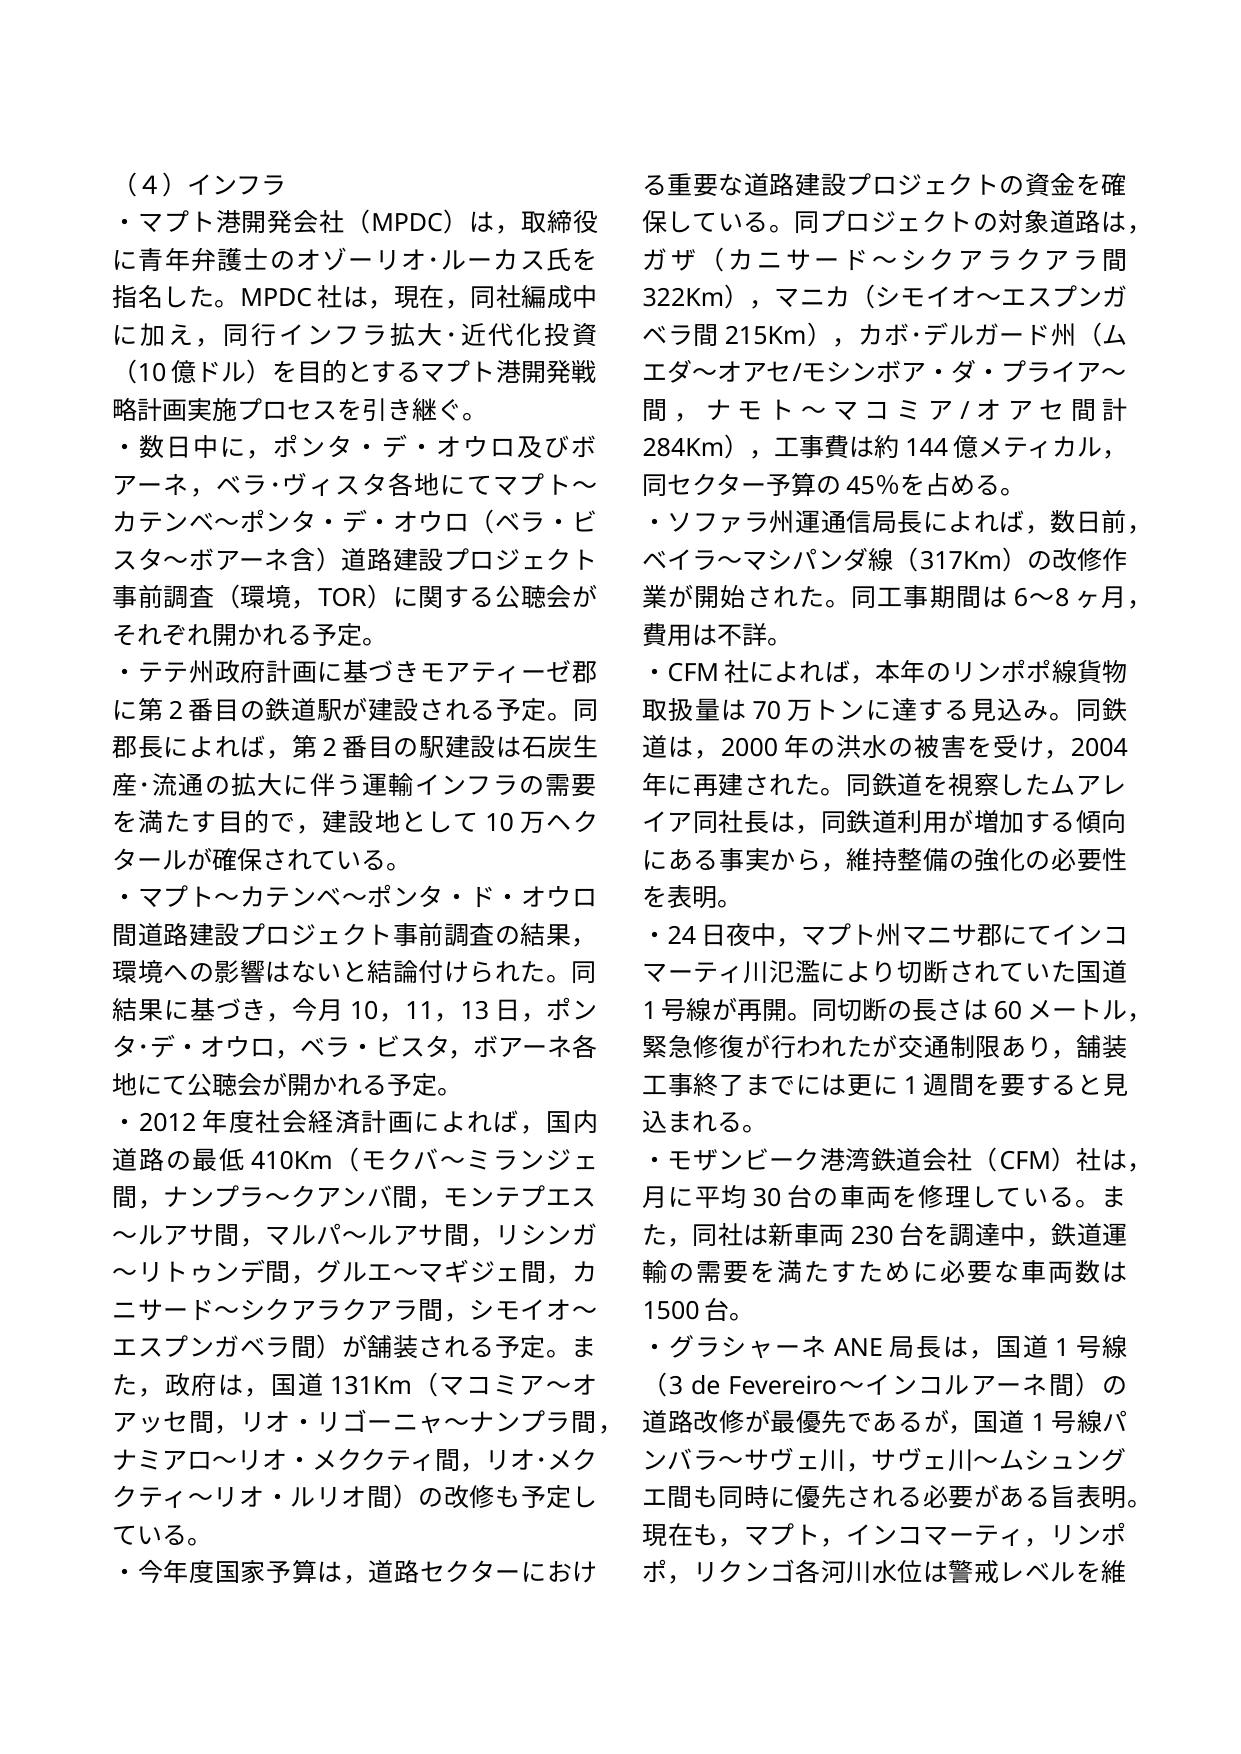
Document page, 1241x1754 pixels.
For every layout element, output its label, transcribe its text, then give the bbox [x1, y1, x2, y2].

text ・数日中に，ポンタ・デ・オウロ及びボアーネ，ベラ･ヴィスタ各地にてマプト～カテンベ～ポンタ・デ・オウロ（ベラ・ビスタ～ボアーネ含）道路建設プロジェクト事前調査（環境，TOR）に関する公聴会がそれぞれ開かれる予定。 [112, 427, 598, 652]
text ・テテ州政府計画に基づきモアティーゼ郡に第2番目の鉄道駅が建設される予定。同郡長によれば，第2番目の駅建設は石炭生産･流通の拡大に伴う運輸インフラの需要を満たす目的で，建設地として10万ヘクタールが確保されている。 [112, 652, 598, 877]
text （４）インフラ [112, 164, 598, 202]
text ・マプト～カテンベ～ポンタ・ド・オウロ間道路建設プロジェクト事前調査の結果，環境への影響はないと結論付けられた。同結果に基づき，今月10，11，13日，ポンタ･デ・オウロ，ベラ・ビスタ，ボアーネ各地にて公聴会が開かれる予定。 [112, 877, 598, 1102]
text ・ソファラ州運通信局長によれば，数日前，ベイラ～マシパンダ線（317Km）の改修作業が開始された。同工事期間は6～8ヶ月，費用は不詳。 [642, 502, 1128, 652]
text ・グラシャーネANE局長は，国道1号線（3 de Fevereiro～インコルアーネ間）の道路改修が最優先であるが，国道1号線パンバラ～サヴェ川，サヴェ川～ムシュングエ間も同時に優先される必要がある旨表明。現在も，マプト，インコマーティ，リンポポ，リクンゴ各河川水位は警戒レベルを維持。 [642, 1327, 1128, 1589]
text ・今年度国家予算は，道路セクターにおける重要な道路建設プロジェクトの資金を確保している。同プロジェクトの対象道路は，ガザ（カニサード～シクアラクアラ間322Km），マニカ（シモイオ～エスプンガベラ間215Km），カボ･デルガード州（ムエダ～オアセ/モシンボア・ダ・プライア～間，ナモト～マコミア/オアセ間計284Km），工事費は約144億メティカル，同セクター予算の45％を占める。 [642, 164, 1128, 502]
text ・モザンビーク港湾鉄道会社（CFM）社は，月に平均30台の車両を修理している。また，同社は新車両230台を調達中，鉄道運輸の需要を満たすために必要な車両数は1500台。 [642, 1139, 1128, 1327]
text ・2012年度社会経済計画によれば，国内道路の最低410Km（モクバ～ミランジェ間，ナンプラ～クアンバ間，モンテプエス～ルアサ間，マルパ～ルアサ間，リシンガ～リトゥンデ間，グルエ～マギジェ間，カニサード～シクアラクアラ間，シモイオ～エスプンガベラ間）が舗装される予定。また，政府は，国道131Km（マコミア～オアッセ間，リオ・リゴーニャ～ナンプラ間，ナミアロ～リオ・メククティ間，リオ･メククティ～リオ・ルリオ間）の改修も予定している。 [112, 1102, 598, 1552]
text ・マプト港開発会社（MPDC）は，取締役に青年弁護士のオゾーリオ･ルーカス氏を指名した。MPDC社は，現在，同社編成中に加え，同行インフラ拡大･近代化投資（10億ドル）を目的とするマプト港開発戦略計画実施プロセスを引き継ぐ。 [112, 202, 598, 427]
text ・24日夜中，マプト州マニサ郡にてインコマーティ川氾濫により切断されていた国道1号線が再開。同切断の長さは60メートル，緊急修復が行われたが交通制限あり，舗装工事終了までには更に1週間を要すると見込まれる。 [642, 914, 1128, 1139]
text ・CFM社によれば，本年のリンポポ線貨物取扱量は70万トンに達する見込み。同鉄道は，2000年の洪水の被害を受け，2004年に再建された。同鉄道を視察したムアレイア同社長は，同鉄道利用が増加する傾向にある事実から，維持整備の強化の必要性を表明。 [642, 652, 1128, 914]
